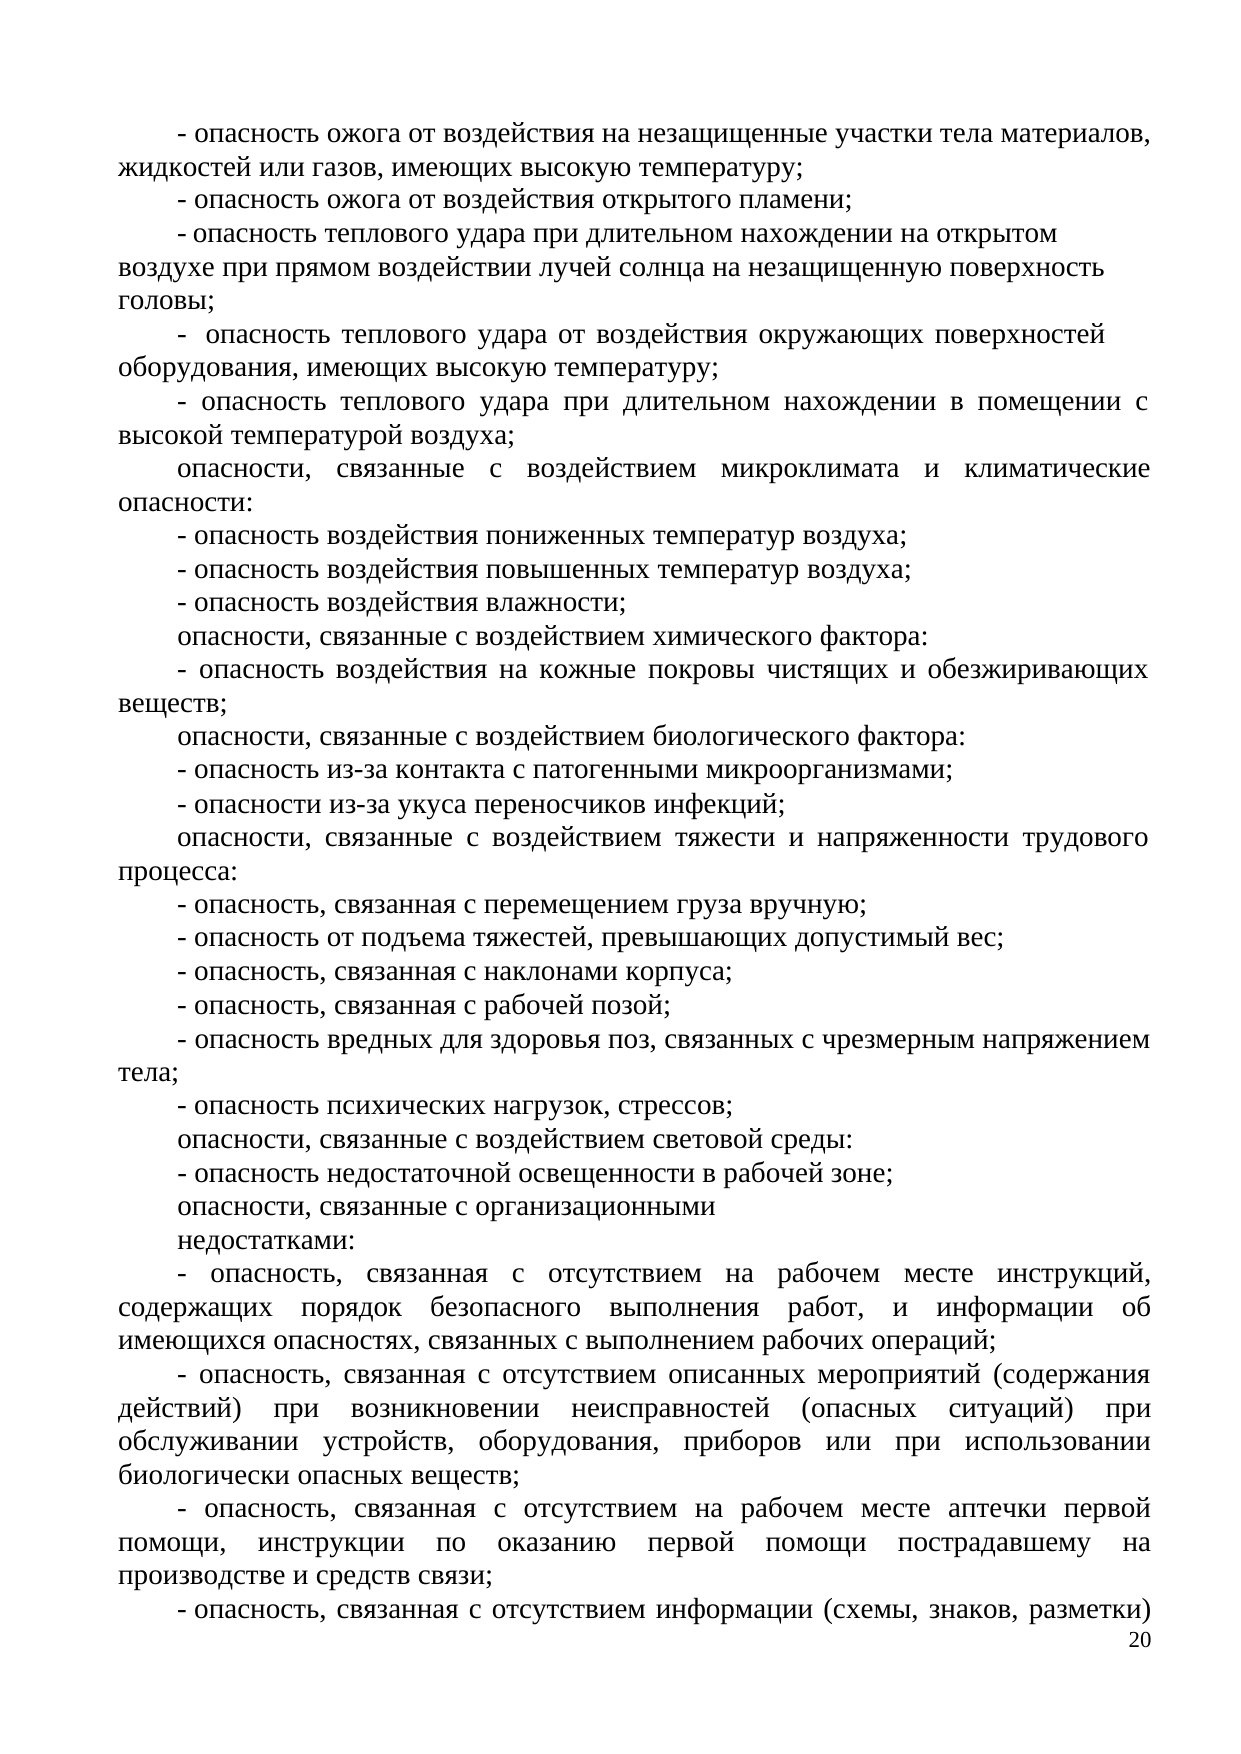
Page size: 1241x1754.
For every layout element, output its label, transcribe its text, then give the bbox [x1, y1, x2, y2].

list опасность вредных для здоровья поз, связанных с чрезмерным напряжением тела; [118, 1021, 1151, 1088]
text опасности, связанные с воздействием тяжести и напряженности трудового процесса: [118, 819, 1163, 887]
list опасность, связанная с отсутствием на рабочем месте инструкций, содержащих порядок безопасного выполнения работ, и информации об имеющихся опасностях, связанных с выполнением рабочих операций; [118, 1255, 1151, 1356]
list опасность недостаточной освещенности в рабочей зоне; опасности, связанные с организационными недостатками: [177, 1155, 901, 1255]
list опасность теплового удара при длительном нахождении в помещении с высокой температурой воздуха; [118, 383, 1151, 450]
text опасности, связанные с воздействием световой среды: [177, 1121, 1163, 1155]
list опасность воздействия на кожные покровы чистящих и обезжиривающих веществ; [118, 652, 1151, 719]
text опасности, связанные с воздействием биологического фактора: [177, 719, 1163, 752]
list опасность, связанная с наклонами корпуса; [177, 953, 1163, 987]
list опасности из-за укуса переносчиков инфекций; [177, 786, 1163, 819]
list опасность психических нагрузок, стрессов; [177, 1088, 1163, 1121]
list опасность воздействия влажности; [177, 584, 1163, 618]
text опасности, связанные с воздействием микроклимата и климатические опасности: [118, 450, 1152, 517]
list опасность от подъема тяжестей, превышающих допустимый вес; [177, 920, 1163, 953]
list опасность теплового удара при длительном нахождении на открытом воздухе при прямом воздействии лучей солнца на незащищенную поверхность головы; [118, 215, 1151, 316]
list опасность, связанная с отсутствием описанных мероприятий (содержания действий) при возникновении неисправностей (опасных ситуаций) при обслуживании устройств, оборудования, приборов или при использовании биологически опасных веществ; [118, 1356, 1151, 1490]
list опасность, связанная с перемещением груза вручную; [177, 887, 1163, 920]
list опасность ожога от воздействия открытого пламени; [177, 182, 1163, 215]
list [118, 1591, 1151, 1624]
text опасности, связанные с воздействием химического фактора: [177, 618, 1163, 652]
list опасность из-за контакта с патогенными микроорганизмами; [177, 752, 1163, 786]
list опасность теплового удара от воздействия окружающих поверхностей оборудования, имеющих высокую температуру; [118, 316, 1151, 383]
list опасность, связанная с отсутствием на рабочем месте аптечки первой помощи, инструкции по оказанию первой помощи пострадавшему на производстве и средств связи; [118, 1490, 1151, 1591]
list опасность воздействия пониженных температур воздуха; [177, 517, 1163, 551]
list опасность ожога от воздействия на незащищенные участки тела материалов, жидкостей или газов, имеющих высокую температуру; [118, 115, 1152, 182]
list опасность воздействия повышенных температур воздуха; [177, 551, 1163, 584]
list опасность, связанная с рабочей позой; [177, 987, 1163, 1021]
